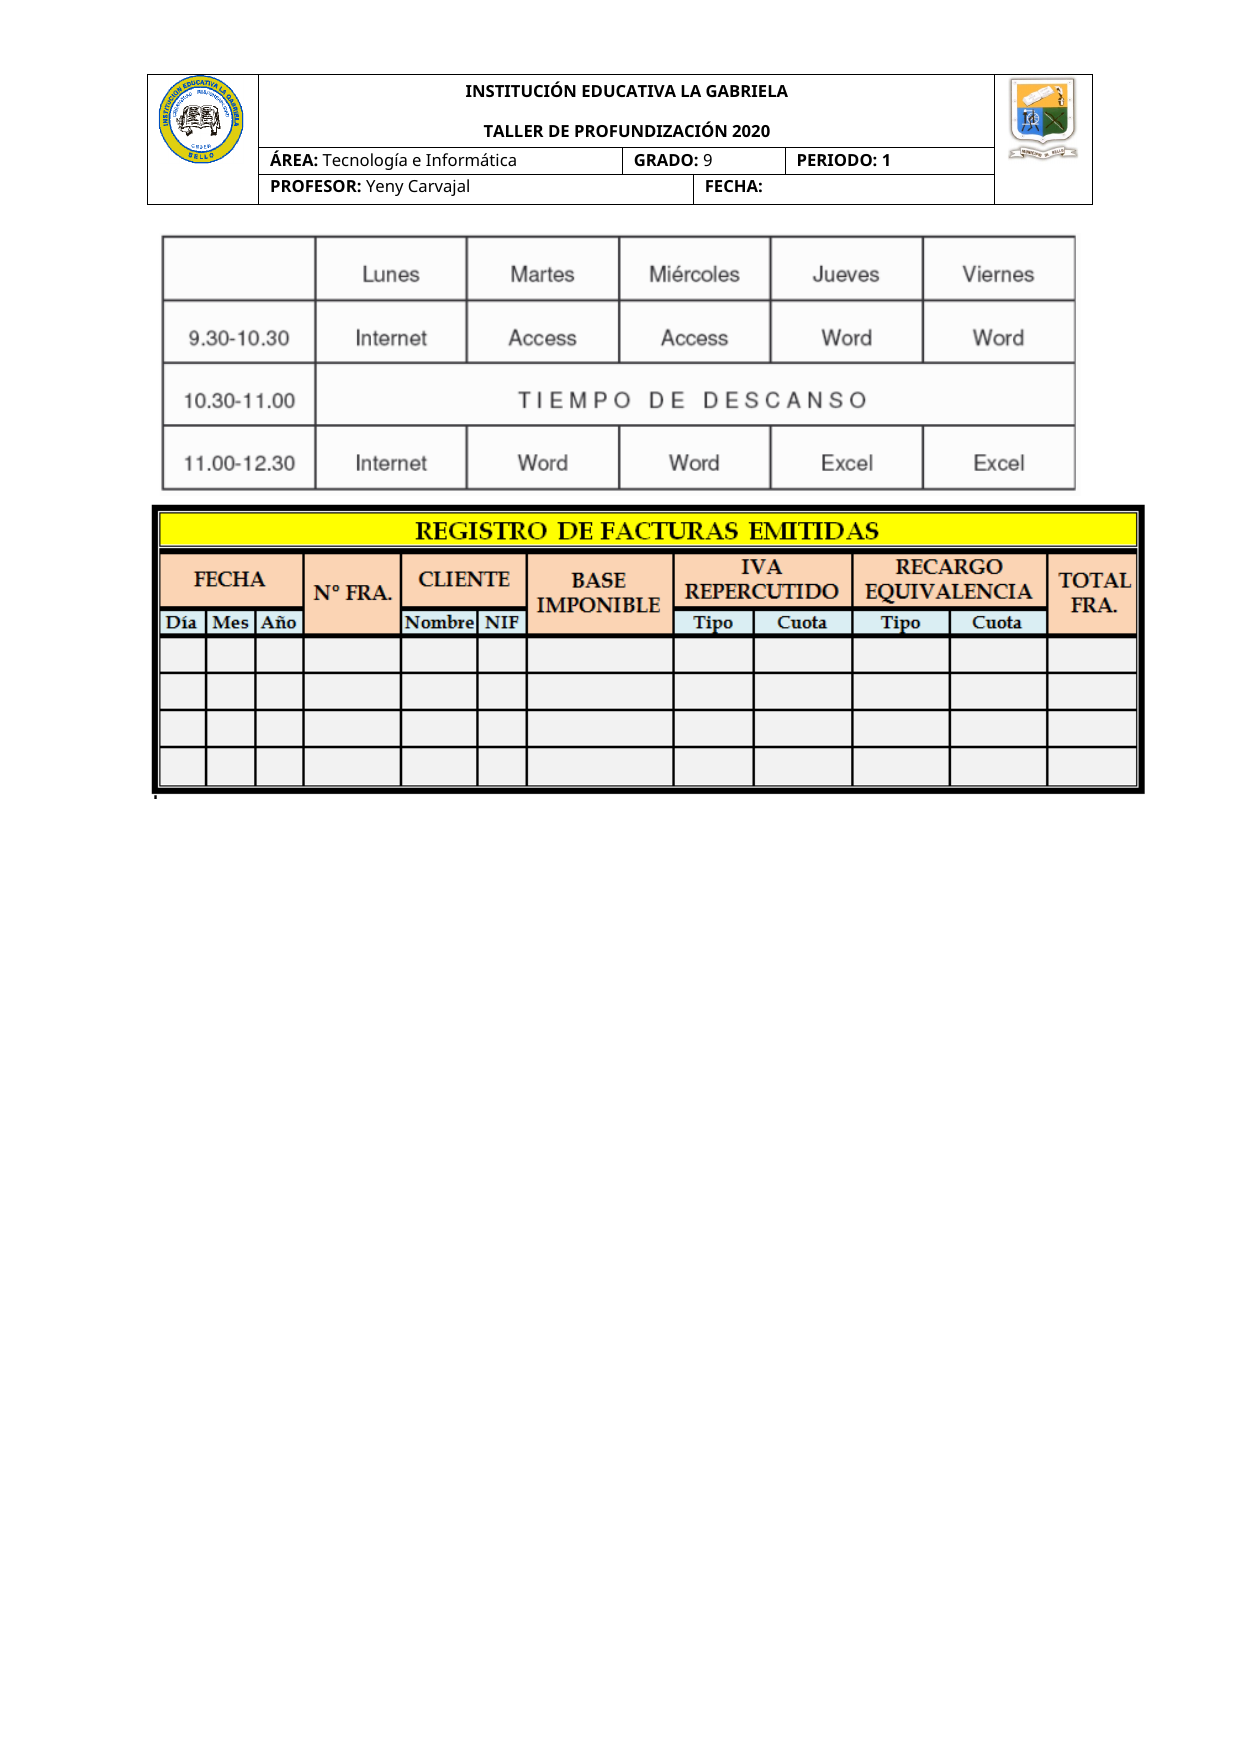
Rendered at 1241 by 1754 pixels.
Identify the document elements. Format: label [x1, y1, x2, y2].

picture [159, 233, 1081, 496]
picture [158, 75, 244, 164]
picture [147, 500, 1151, 799]
picture [1007, 75, 1079, 164]
